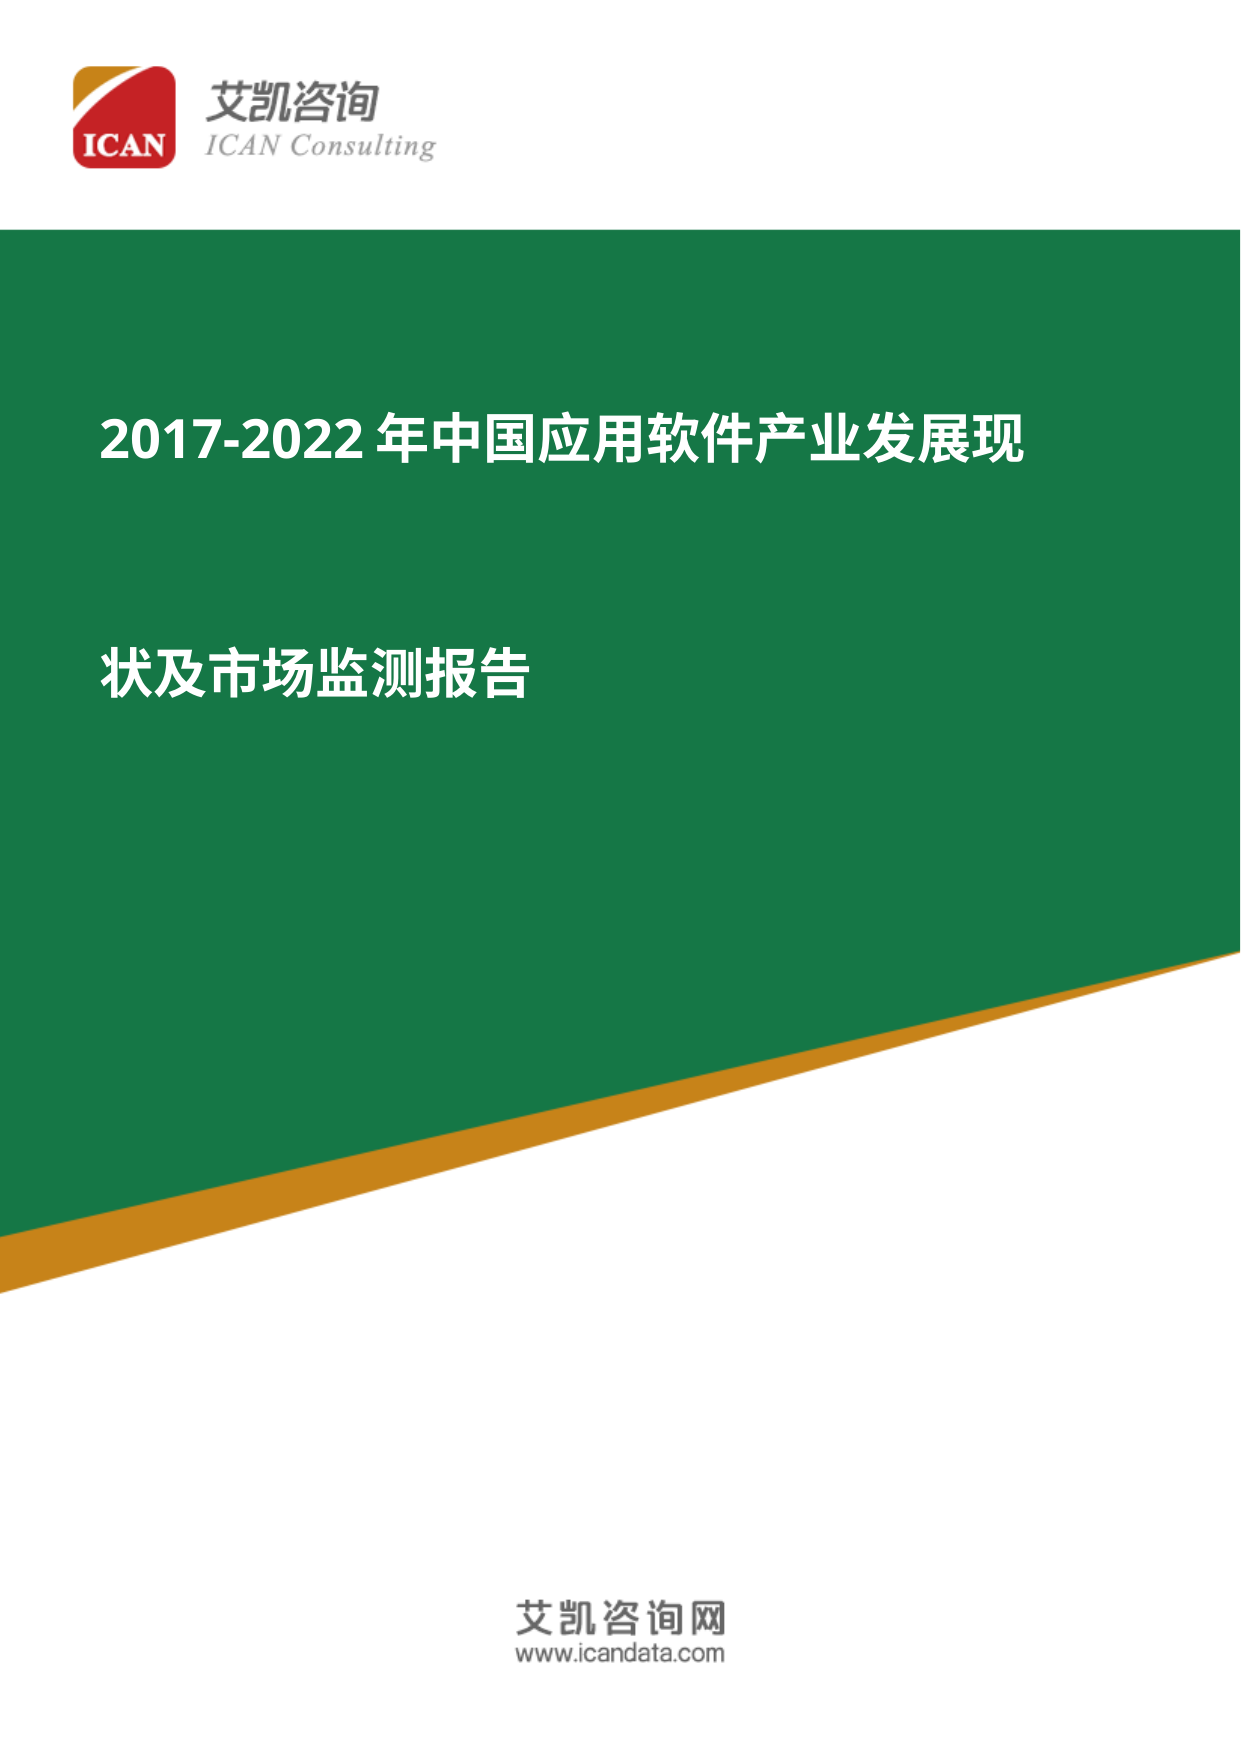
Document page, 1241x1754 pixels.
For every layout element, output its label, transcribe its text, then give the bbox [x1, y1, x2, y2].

subtitle 2017-2022年中国应用软件产业发展现状及市场监测报告 [99, 386, 1053, 718]
picture [0, 5, 1241, 1754]
